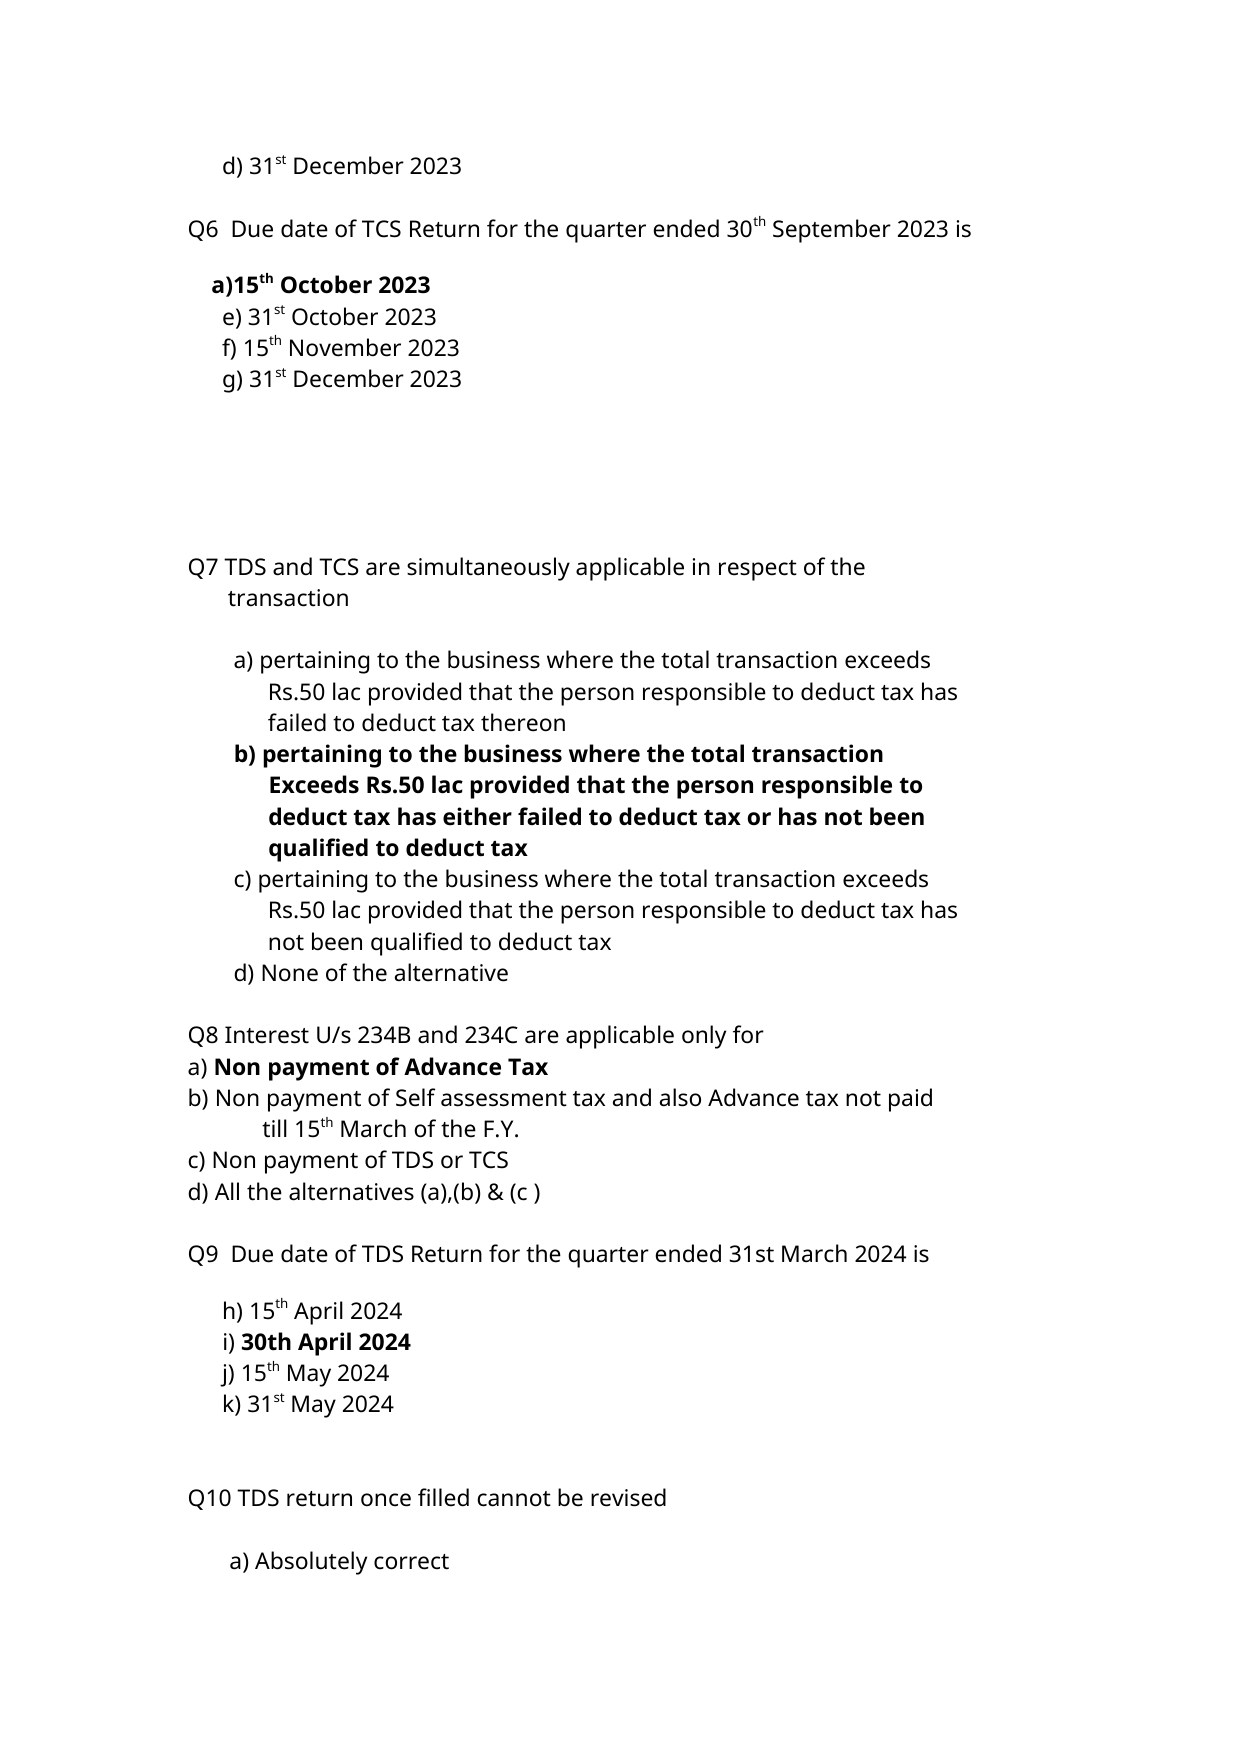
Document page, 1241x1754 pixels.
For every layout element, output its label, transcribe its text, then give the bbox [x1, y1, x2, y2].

list Q9 Due date of TDS Return for the quarter ended 31st March 2024 is [187, 1238, 1083, 1269]
list Non payment of Advance Tax [187, 1050, 1083, 1082]
list 31st October 2023 [187, 300, 1083, 332]
list a)15th October 2023 [187, 269, 1083, 300]
list 15th May 2024 [187, 1357, 1083, 1388]
list pertaining to the business where the total transaction exceeds [187, 644, 1083, 675]
list Q10 TDS return once filled cannot be revised [187, 1482, 1083, 1513]
list 31st May 2024 [187, 1388, 1083, 1419]
list failed to deduct tax thereon [187, 707, 1083, 738]
list None of the alternative [187, 957, 1083, 988]
list Exceeds Rs.50 lac provided that the person responsible to [187, 769, 1083, 800]
list transaction [187, 582, 1083, 613]
list 31st December 2023 [187, 363, 1083, 394]
list Non payment of TDS or TCS [187, 1144, 1083, 1175]
list pertaining to the business where the total transaction [187, 738, 1083, 769]
list 15th November 2023 [187, 332, 1083, 363]
list pertaining to the business where the total transaction exceeds [187, 863, 1083, 894]
list deduct tax has either failed to deduct tax or has not been [187, 800, 1083, 832]
list 30th April 2024 [187, 1326, 1083, 1357]
list Non payment of Self assessment tax and also Advance tax not paid [187, 1082, 1083, 1113]
list 15th April 2024 [187, 1294, 1083, 1326]
list qualified to deduct tax [187, 832, 1083, 863]
list till 15th March of the F.Y. [228, 1113, 1083, 1144]
list All the alternatives (a),(b) & (c ) [187, 1175, 1083, 1207]
list Q7 TDS and TCS are simultaneously applicable in respect of the [187, 550, 1083, 582]
list Absolutely correct [229, 1544, 1083, 1576]
list Q6 Due date of TCS Return for the quarter ended 30th September 2023 is [187, 212, 1083, 244]
list Rs.50 lac provided that the person responsible to deduct tax has [187, 894, 1083, 925]
list not been qualified to deduct tax [187, 925, 1083, 957]
list 31st December 2023 [187, 150, 1083, 181]
list Rs.50 lac provided that the person responsible to deduct tax has [187, 675, 1083, 707]
list Q8 Interest U/s 234B and 234C are applicable only for [187, 1019, 1083, 1050]
